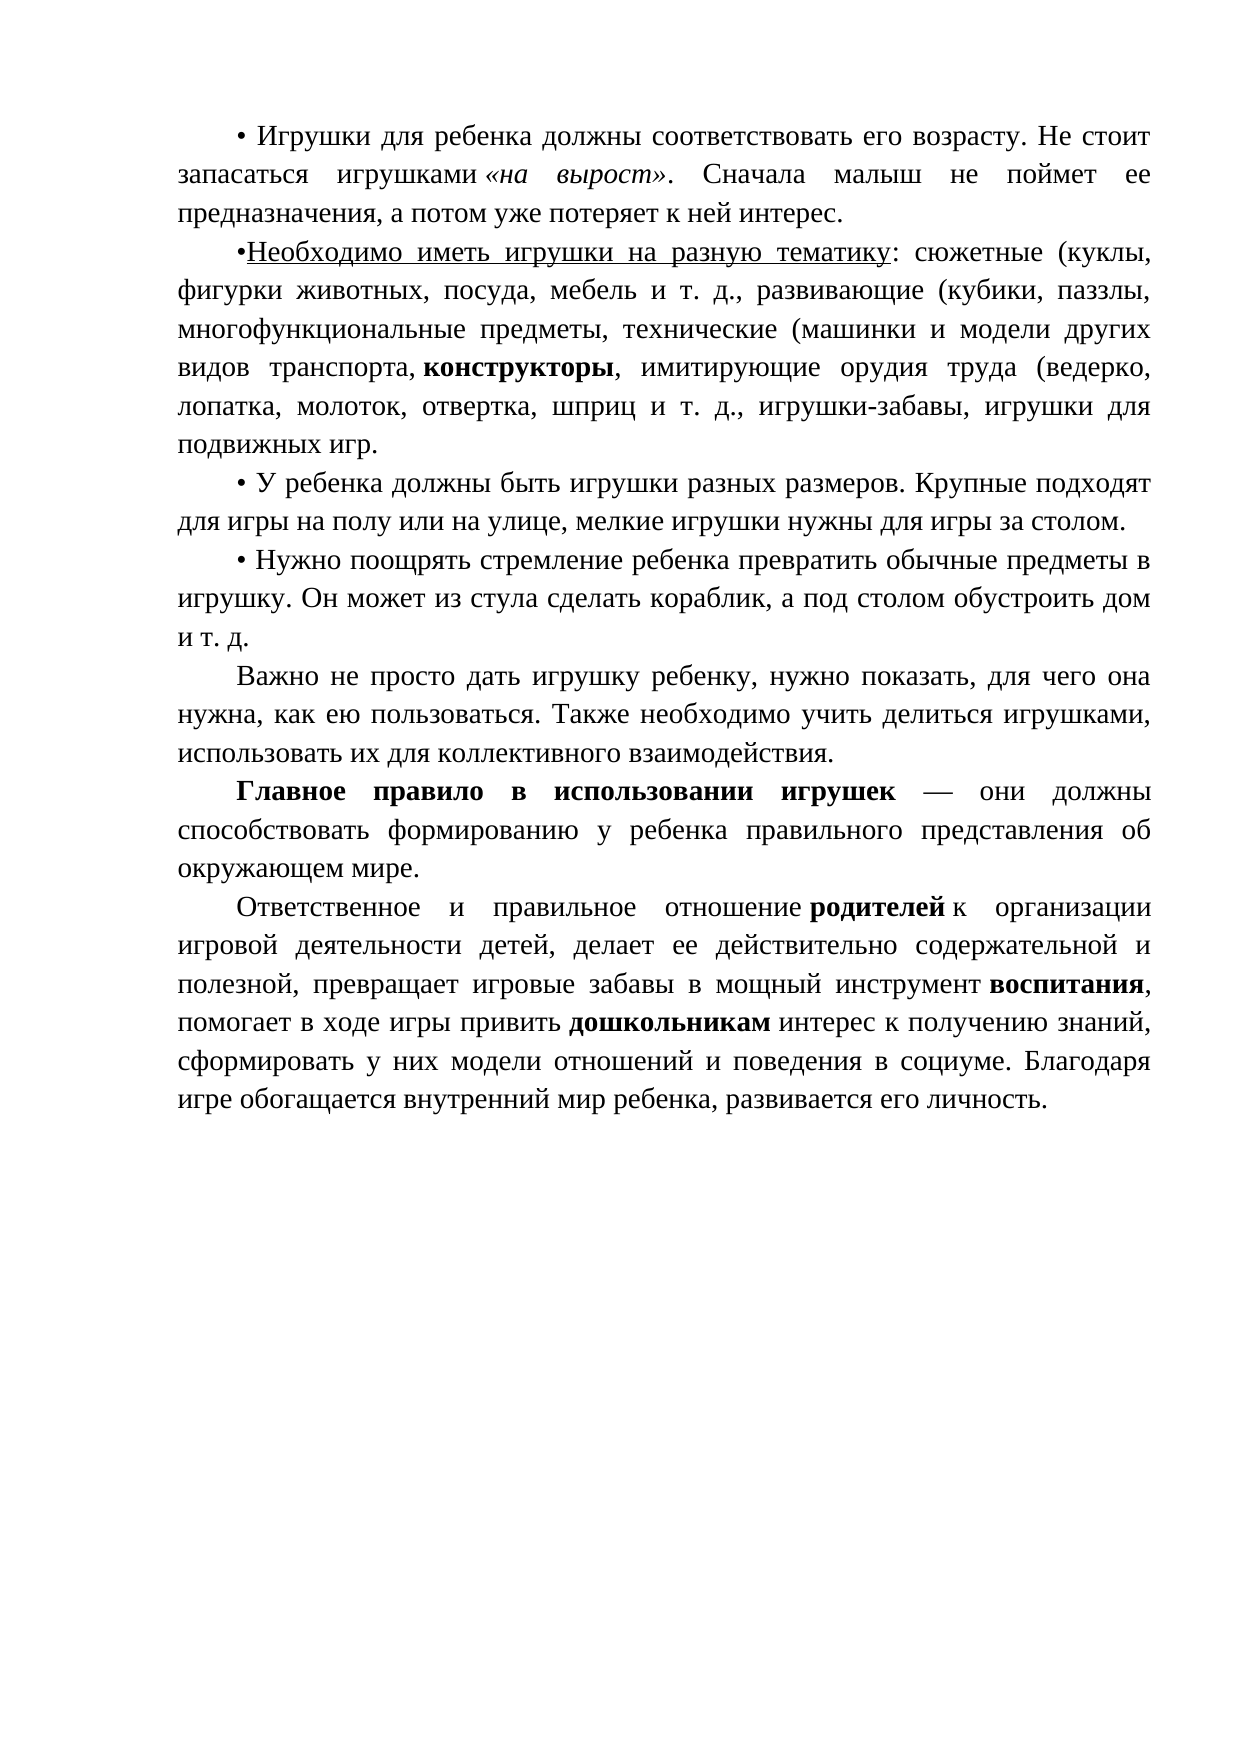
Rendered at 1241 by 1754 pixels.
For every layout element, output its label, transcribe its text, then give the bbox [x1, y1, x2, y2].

text Важно не просто дать игрушку ребенку, нужно показать, для чего она нужна, как ею пользоваться. Также необходимо учить делиться игрушками, использовать их для коллективного взаимодействия. [177, 658, 1152, 768]
text • Игрушки для ребенка должны соответствовать его возрасту. Не стоит запасаться игрушками «на вырост». Сначала малыш не поймет ее предназначения, а потом уже потеряет к ней интерес. [177, 118, 1152, 229]
text •Необходимо иметь игрушки на разную тематику: сюжетные (куклы, фигурки животных, посуда, мебель и т. д., развивающие (кубики, паззлы, многофункциональные предметы, технические (машинки и модели других видов транспорта, конструкторы, имитирующие орудия труда (ведерко, лопатка, молоток, отвертка, шприц и т. д., игрушки-забавы, игрушки для подвижных игр. [177, 234, 1152, 460]
text • Нужно поощрять стремление ребенка превратить обычные предметы в игрушку. Он может из стула сделать кораблик, а под столом обустроить дом и т. д. [177, 542, 1152, 653]
text Ответственное и правильное отношение родителей к организации игровой деятельности детей, делает ее действительно содержательной и полезной, превращает игровые забавы в мощный инструмент воспитания, помогает в ходе игры привить дошкольникам интерес к получению знаний, сформировать у них модели отношений и поведения в социуме. Благодаря игре обогащается внутренний мир ребенка, развивается его личность. [177, 889, 1152, 1115]
text Главное правило в использовании игрушек — они должны способствовать формированию у ребенка правильного представления об окружающем мире. [177, 773, 1152, 884]
text • У ребенка должны быть игрушки разных размеров. Крупные подходят для игры на полу или на улице, мелкие игрушки нужны для игры за столом. [177, 465, 1152, 537]
